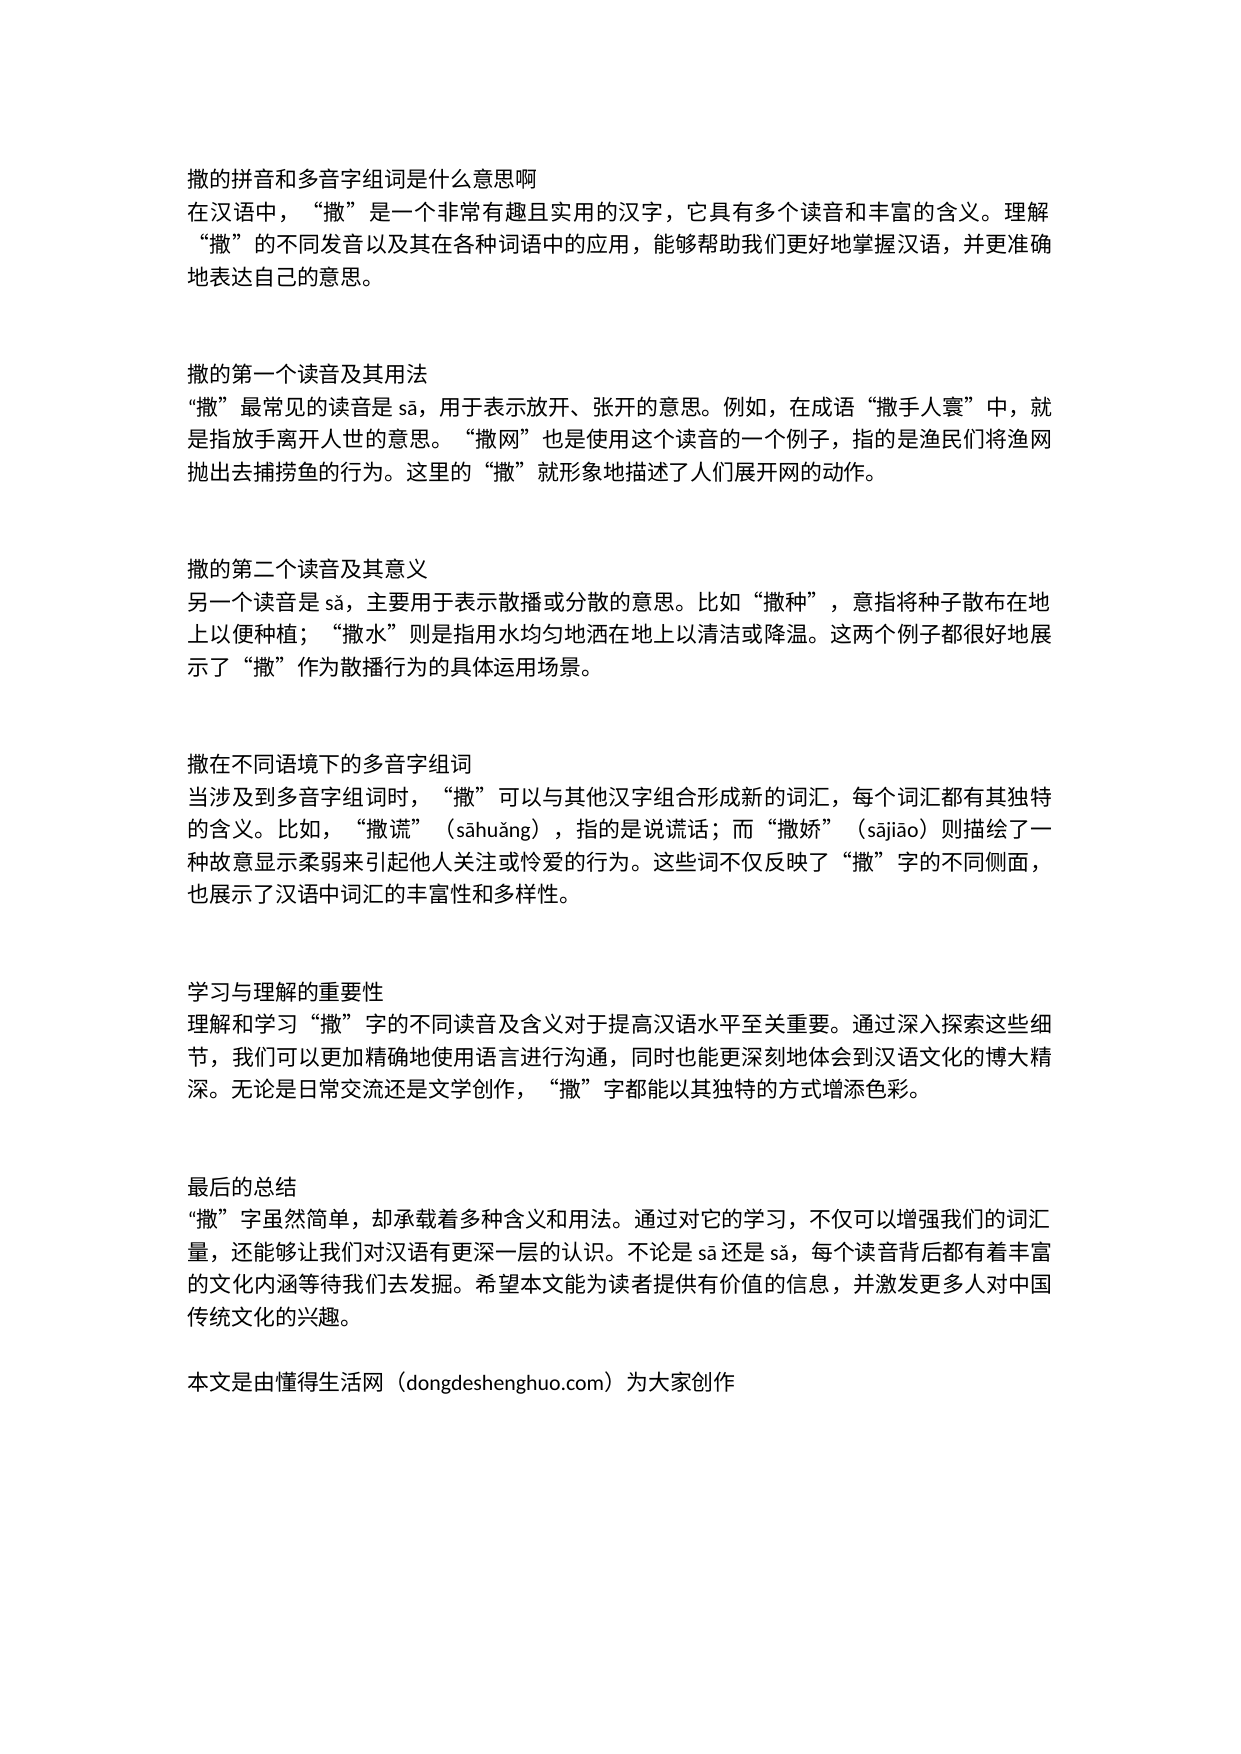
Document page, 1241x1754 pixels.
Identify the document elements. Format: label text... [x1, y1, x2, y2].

text 当涉及到多音字组词时，“撒”可以与其他汉字组合形成新的词汇，每个词汇都有其独特的含义。比如，“撒谎”（sāhuǎng），指的是说谎话；而“撒娇”（sājiāo）则描绘了一种故意显示柔弱来引起他人关注或怜爱的行为。这些词不仅反映了“撒”字的不同侧面，也展示了汉语中词汇的丰富性和多样性。 [187, 779, 1053, 909]
text 最后的总结 [187, 1169, 1053, 1202]
text 理解和学习“撒”字的不同读音及含义对于提高汉语水平至关重要。通过深入探索这些细节，我们可以更加精确地使用语言进行沟通，同时也能更深刻地体会到汉语文化的博大精深。无论是日常交流还是文学创作，“撒”字都能以其独特的方式增添色彩。 [187, 1007, 1053, 1104]
text 撒的拼音和多音字组词是什么意思啊 [187, 162, 1053, 194]
text “撒”字虽然简单，却承载着多种含义和用法。通过对它的学习，不仅可以增强我们的词汇量，还能够让我们对汉语有更深一层的认识。不论是sā还是sǎ，每个读音背后都有着丰富的文化内涵等待我们去发掘。希望本文能为读者提供有价值的信息，并激发更多人对中国传统文化的兴趣。 [187, 1202, 1053, 1332]
text 撒在不同语境下的多音字组词 [187, 747, 1053, 779]
text 学习与理解的重要性 [187, 974, 1053, 1007]
text 本文是由懂得生活网（dongdeshenghuo.com）为大家创作 [187, 1364, 1053, 1397]
text “撒”最常见的读音是sā，用于表示放开、张开的意思。例如，在成语“撒手人寰”中，就是指放手离开人世的意思。“撒网”也是使用这个读音的一个例子，指的是渔民们将渔网抛出去捕捞鱼的行为。这里的“撒”就形象地描述了人们展开网的动作。 [187, 389, 1053, 487]
text 撒的第二个读音及其意义 [187, 552, 1053, 584]
text 在汉语中，“撒”是一个非常有趣且实用的汉字，它具有多个读音和丰富的含义。理解“撒”的不同发音以及其在各种词语中的应用，能够帮助我们更好地掌握汉语，并更准确地表达自己的意思。 [187, 194, 1053, 292]
text 另一个读音是sǎ，主要用于表示散播或分散的意思。比如“撒种”，意指将种子散布在地上以便种植；“撒水”则是指用水均匀地洒在地上以清洁或降温。这两个例子都很好地展示了“撒”作为散播行为的具体运用场景。 [187, 584, 1053, 682]
text 撒的第一个读音及其用法 [187, 357, 1053, 389]
